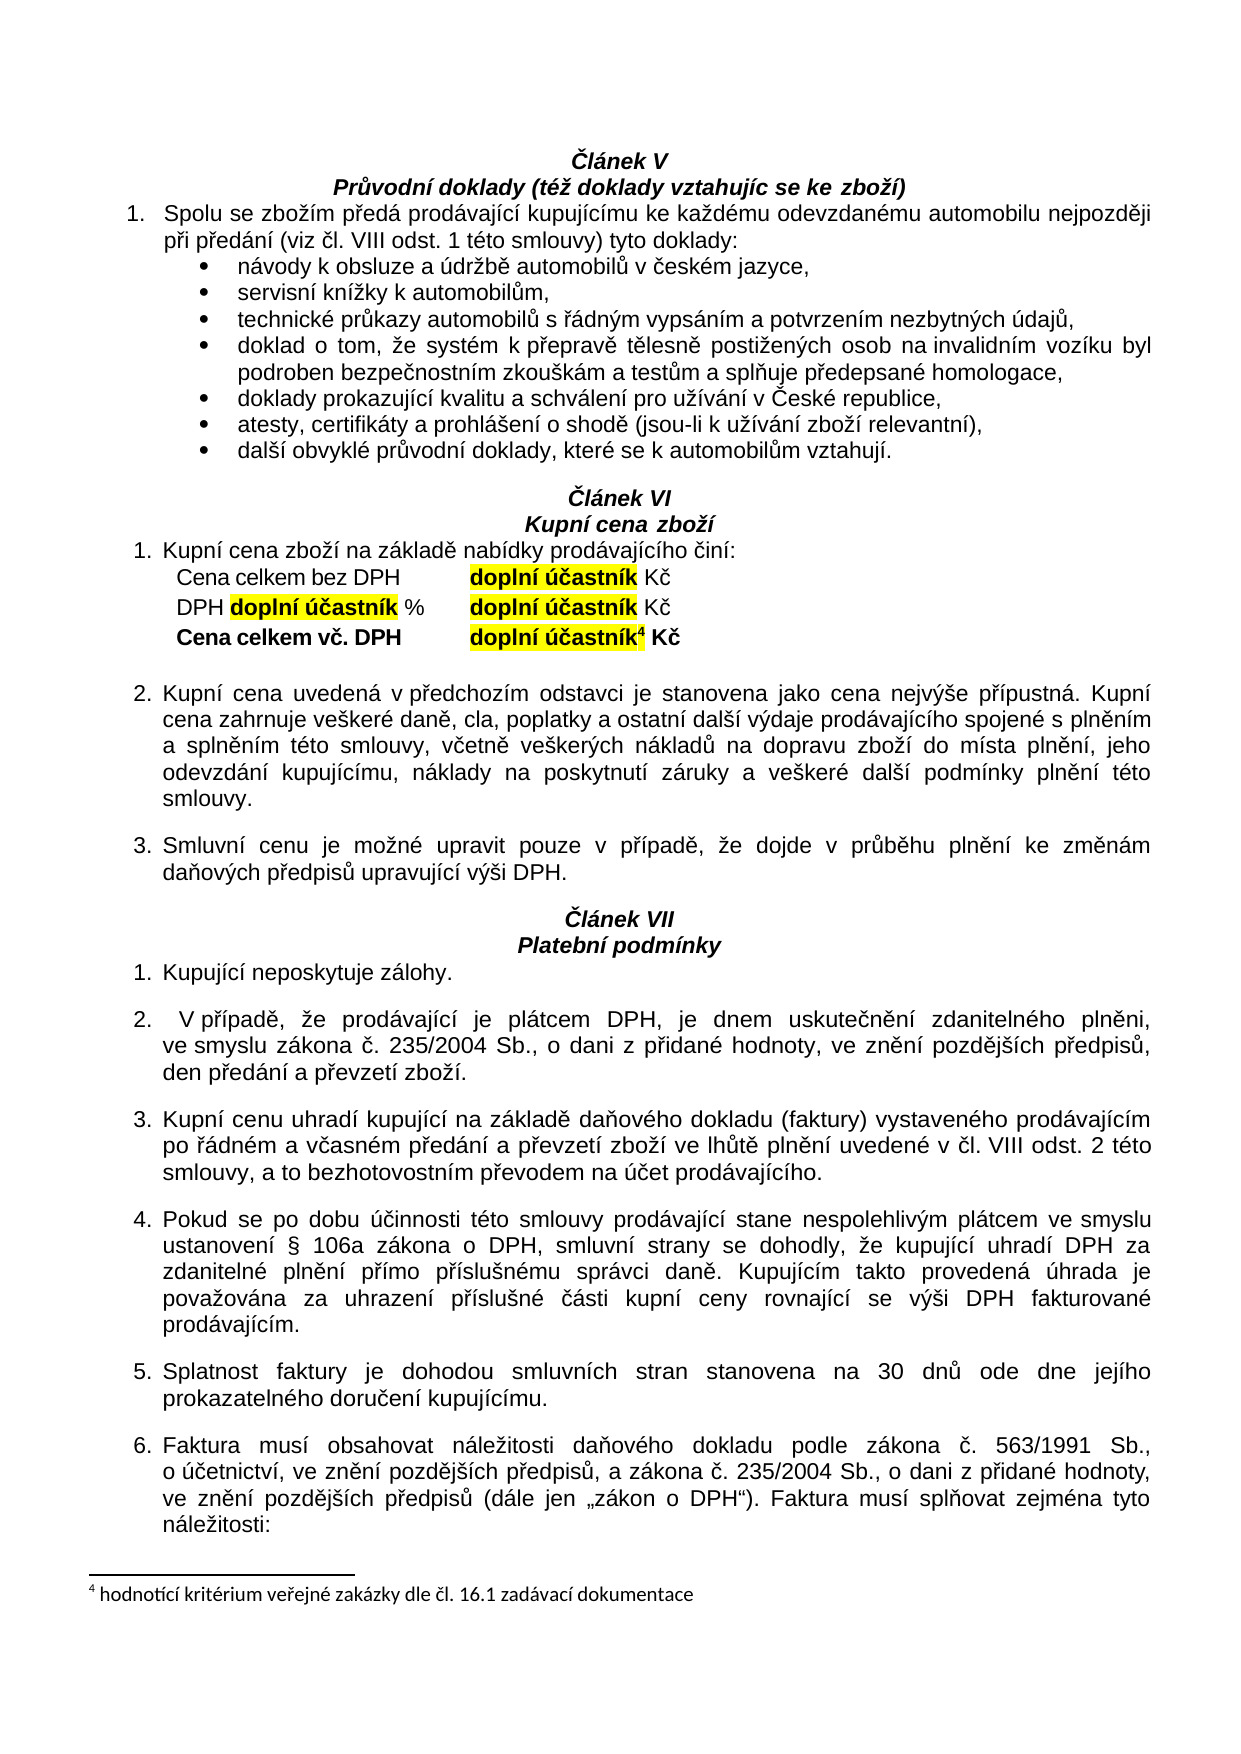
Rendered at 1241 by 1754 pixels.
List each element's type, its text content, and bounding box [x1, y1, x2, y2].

list Smluvní cenu je možné upravit pouze v případě, že dojde v průběhu plnění ke změnám daňových předpisů upravující výši DPH. [133, 832, 1152, 885]
text Článek VI [89, 485, 1152, 511]
text Cena celkem vč. DPH doplní účastník Kč [645, 624, 1152, 651]
list servisní knížky k automobilům, [200, 279, 1152, 306]
text DPH doplní účastník % doplní účastník Kč [637, 594, 1152, 620]
text Platební podmínky [89, 932, 1152, 959]
list Kupující neposkytuje zálohy. [133, 959, 1152, 985]
list Faktura musí obsahovat náležitosti daňového dokladu podle zákona č. 563/1991 Sb., o účetnictví, ve znění pozdějších předpisů, a zákona č. 235/2004 Sb., o dani z přidané hodnoty, ve znění pozdějších předpisů (dále jen „zákon o DPH“). Faktura musí splňovat zejména tyto náležitosti: [133, 1432, 1152, 1537]
list Splatnost faktury je dohodou smluvních stran stanovena na 30 dnů ode dne jejího prokazatelného doručení kupujícímu. [133, 1358, 1152, 1411]
text Článek VII [89, 906, 1152, 932]
list technické průkazy automobilů s řádným vypsáním a potvrzením nezbytných údajů, [200, 306, 1152, 332]
list Kupní cena uvedená v předchozím odstavci je stanovena jako cena nejvýše přípustná. Kupní cena zahrnuje veškeré daně, cla, poplatky a ostatní další výdaje prodávajícího spojené s plněním a splněním této smlouvy, včetně veškerých nákladů na dopravu zboží do místa plnění, jeho odevzdání kupujícímu, náklady na poskytnutí záruky a veškeré další podmínky plnění této smlouvy. [133, 680, 1152, 812]
list doklad o tom, že systém k přepravě tělesně postižených osob na invalidním vozíku byl podroben bezpečnostním zkouškám a testům a splňuje předepsané homologace, [200, 332, 1152, 385]
text Článek V [89, 148, 1152, 174]
list V případě, že prodávající je plátcem DPH, je dnem uskutečnění zdanitelného plněni, ve smyslu zákona č. 235/2004 Sb., o dani z přidané hodnoty, ve znění pozdějších předpisů, den předání a převzetí zboží. [133, 1006, 1152, 1085]
list atesty, certifikáty a prohlášení o shodě (jsou-li k užívání zboží relevantní), [200, 411, 1152, 437]
text Cena celkem bez DPH doplní účastník Kč [637, 564, 1152, 590]
list další obvyklé průvodní doklady, které se k automobilům vztahují. [200, 437, 1152, 464]
list Kupní cena zboží na základě nabídky prodávajícího činí: [133, 537, 1152, 564]
list Spolu se zbožím předá prodávající kupujícímu ke každému odevzdanému automobilu nejpozději při předání (viz čl. VIII odst. 1 této smlouvy) tyto doklady: [126, 200, 1152, 253]
text Cena celkem bez DPH doplní účastník Kč [176, 564, 470, 590]
list Kupní cenu uhradí kupující na základě daňového dokladu (faktury) vystaveného prodávajícím po řádném a včasném předání a převzetí zboží ve lhůtě plnění uvedené v čl. VIII odst. 2 této smlouvy, a to bezhotovostním převodem na účet prodávajícího. [133, 1106, 1152, 1185]
list doklady prokazující kvalitu a schválení pro užívání v České republice, [200, 385, 1152, 411]
list Pokud se po dobu účinnosti této smlouvy prodávající stane nespolehlivým plátcem ve smyslu ustanovení § 106a zákona o DPH, smluvní strany se dohodly, že kupující uhradí DPH za zdanitelné plnění přímo příslušnému správci daně. Kupujícím takto provedená úhrada je považována za uhrazení příslušné části kupní ceny rovnající se výši DPH fakturované prodávajícím. [133, 1206, 1152, 1337]
text Průvodní doklady (též doklady vztahujíc se ke zboží) [89, 174, 1152, 200]
list návody k obsluze a údržbě automobilů v českém jazyce, [200, 253, 1152, 279]
text Kupní cena zboží [89, 511, 1152, 537]
text Cena celkem vč. DPH doplní účastník Kč [176, 624, 470, 651]
